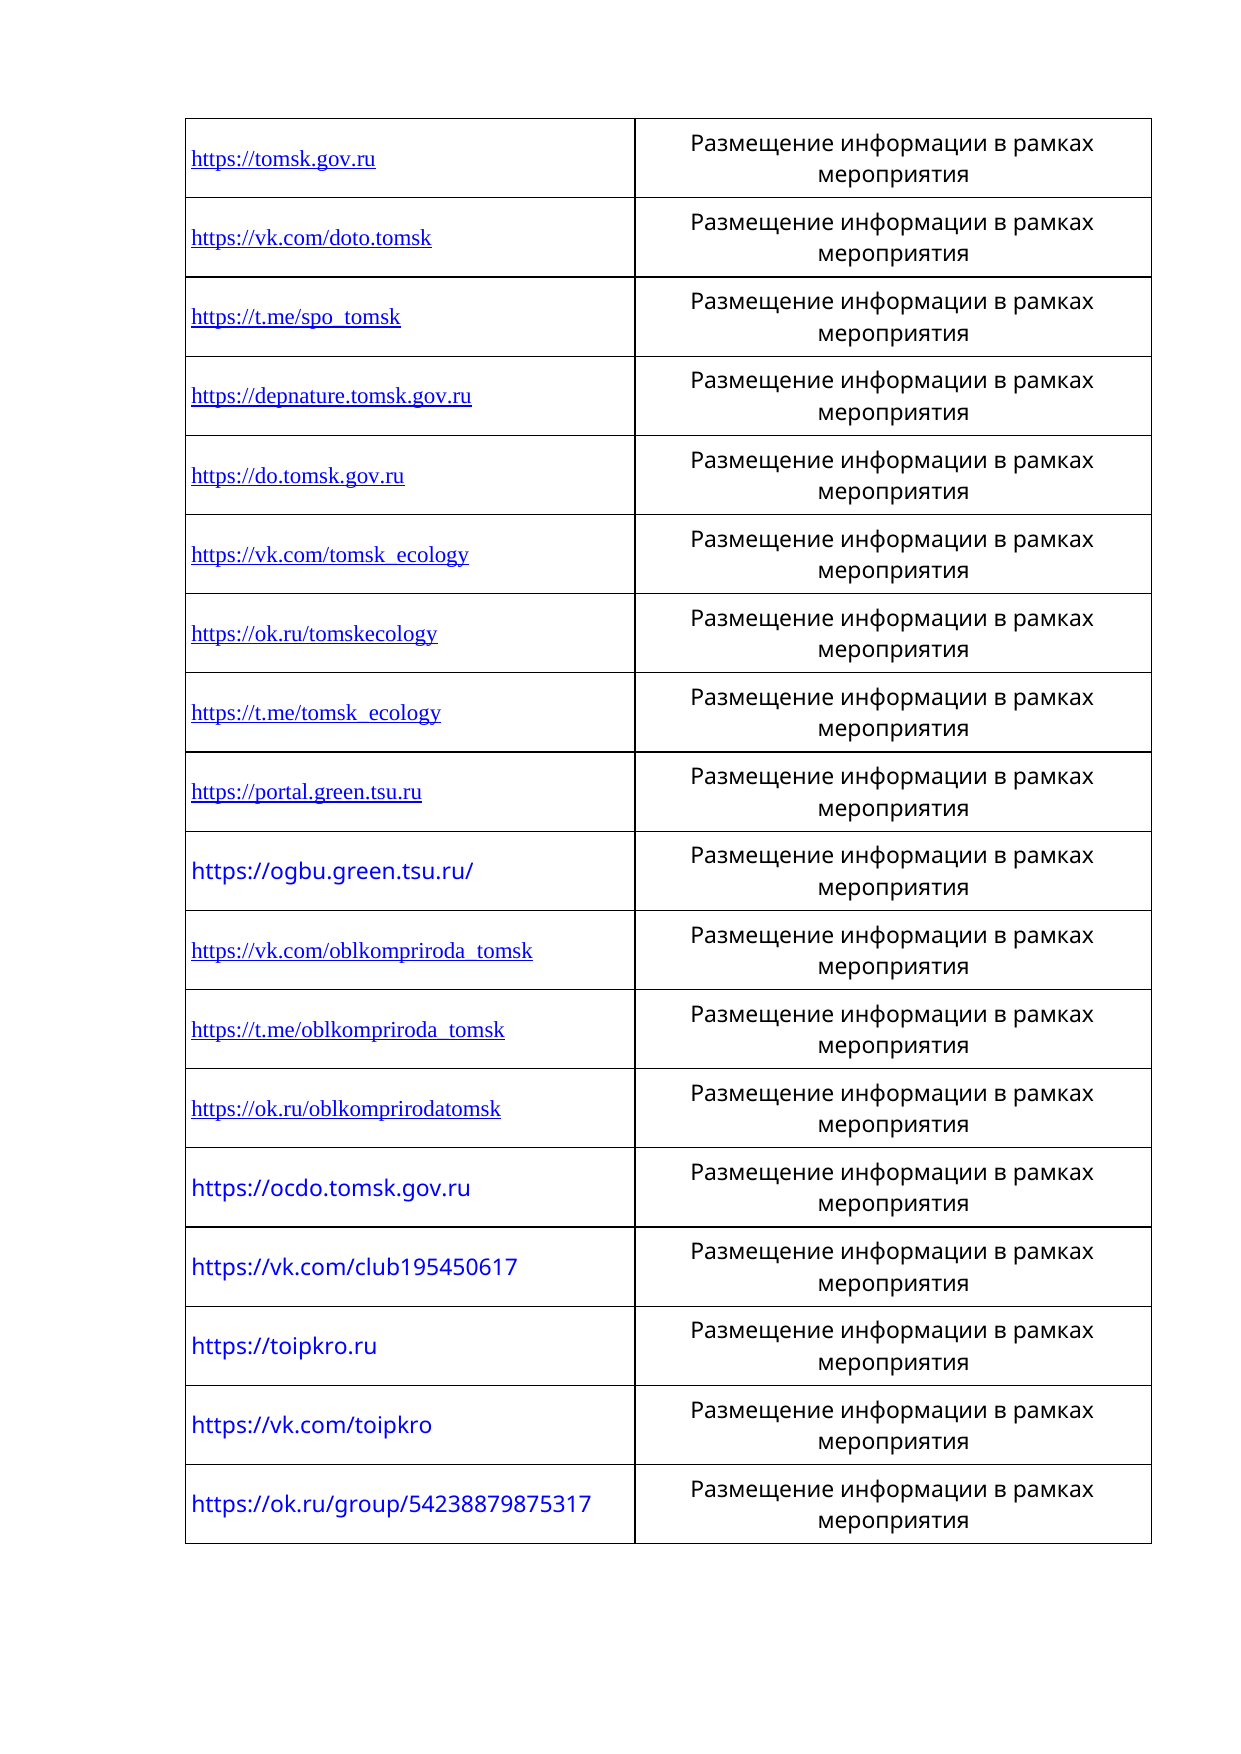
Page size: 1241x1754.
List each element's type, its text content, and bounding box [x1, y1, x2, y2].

table_cell https://ok.ru/tomskecology [186, 594, 634, 672]
table_cell https://do.tomsk.gov.ru [186, 436, 634, 514]
table_cell Размещение информации в рамках мероприятия [636, 1386, 1151, 1464]
table_cell https://t.me/oblkompriroda_tomsk [186, 990, 634, 1068]
table_cell Размещение информации в рамках мероприятия [636, 1148, 1151, 1226]
table_cell Размещение информации в рамках мероприятия [636, 278, 1151, 356]
table_cell Размещение информации в рамках мероприятия [636, 1465, 1151, 1543]
table_cell Размещение информации в рамках мероприятия [636, 119, 1151, 197]
table_cell Размещение информации в рамках мероприятия [636, 594, 1151, 672]
table_cell https://depnature.tomsk.gov.ru [186, 357, 634, 435]
table_cell Размещение информации в рамках мероприятия [636, 436, 1151, 514]
table_cell Размещение информации в рамках мероприятия [636, 673, 1151, 751]
table_cell Размещение информации в рамках мероприятия [636, 832, 1151, 910]
table_cell https://vk.com/toipkro [186, 1386, 634, 1464]
table_cell Размещение информации в рамках мероприятия [636, 753, 1151, 831]
table_cell https://ogbu.green.tsu.ru/ [186, 832, 634, 910]
table_cell https://t.me/spo_tomsk [186, 278, 634, 356]
table_cell https://tomsk.gov.ru [186, 119, 634, 197]
table_cell Размещение информации в рамках мероприятия [636, 1307, 1151, 1385]
table_cell https://vk.com/tomsk_ecology [186, 515, 634, 593]
table_cell Размещение информации в рамках мероприятия [636, 198, 1151, 276]
table_cell https://toipkro.ru [186, 1307, 634, 1385]
table_cell https://ocdo.tomsk.gov.ru [186, 1148, 634, 1226]
table_cell Размещение информации в рамках мероприятия [636, 1069, 1151, 1147]
table_cell Размещение информации в рамках мероприятия [636, 911, 1151, 989]
table_cell https://t.me/tomsk_ecology [186, 673, 634, 751]
table_cell Размещение информации в рамках мероприятия [636, 990, 1151, 1068]
table_cell https://portal.green.tsu.ru [186, 753, 634, 831]
table_cell https://ok.ru/oblkomprirodatomsk [186, 1069, 634, 1147]
table_cell https://vk.com/doto.tomsk [186, 198, 634, 276]
table_cell Размещение информации в рамках мероприятия [636, 515, 1151, 593]
table_cell https://ok.ru/group/54238879875317 [186, 1465, 634, 1543]
table_cell https://vk.com/club195450617 [186, 1228, 634, 1306]
table_cell Размещение информации в рамках мероприятия [636, 357, 1151, 435]
table_cell Размещение информации в рамках мероприятия [636, 1228, 1151, 1306]
table_cell https://vk.com/oblkompriroda_tomsk [186, 911, 634, 989]
